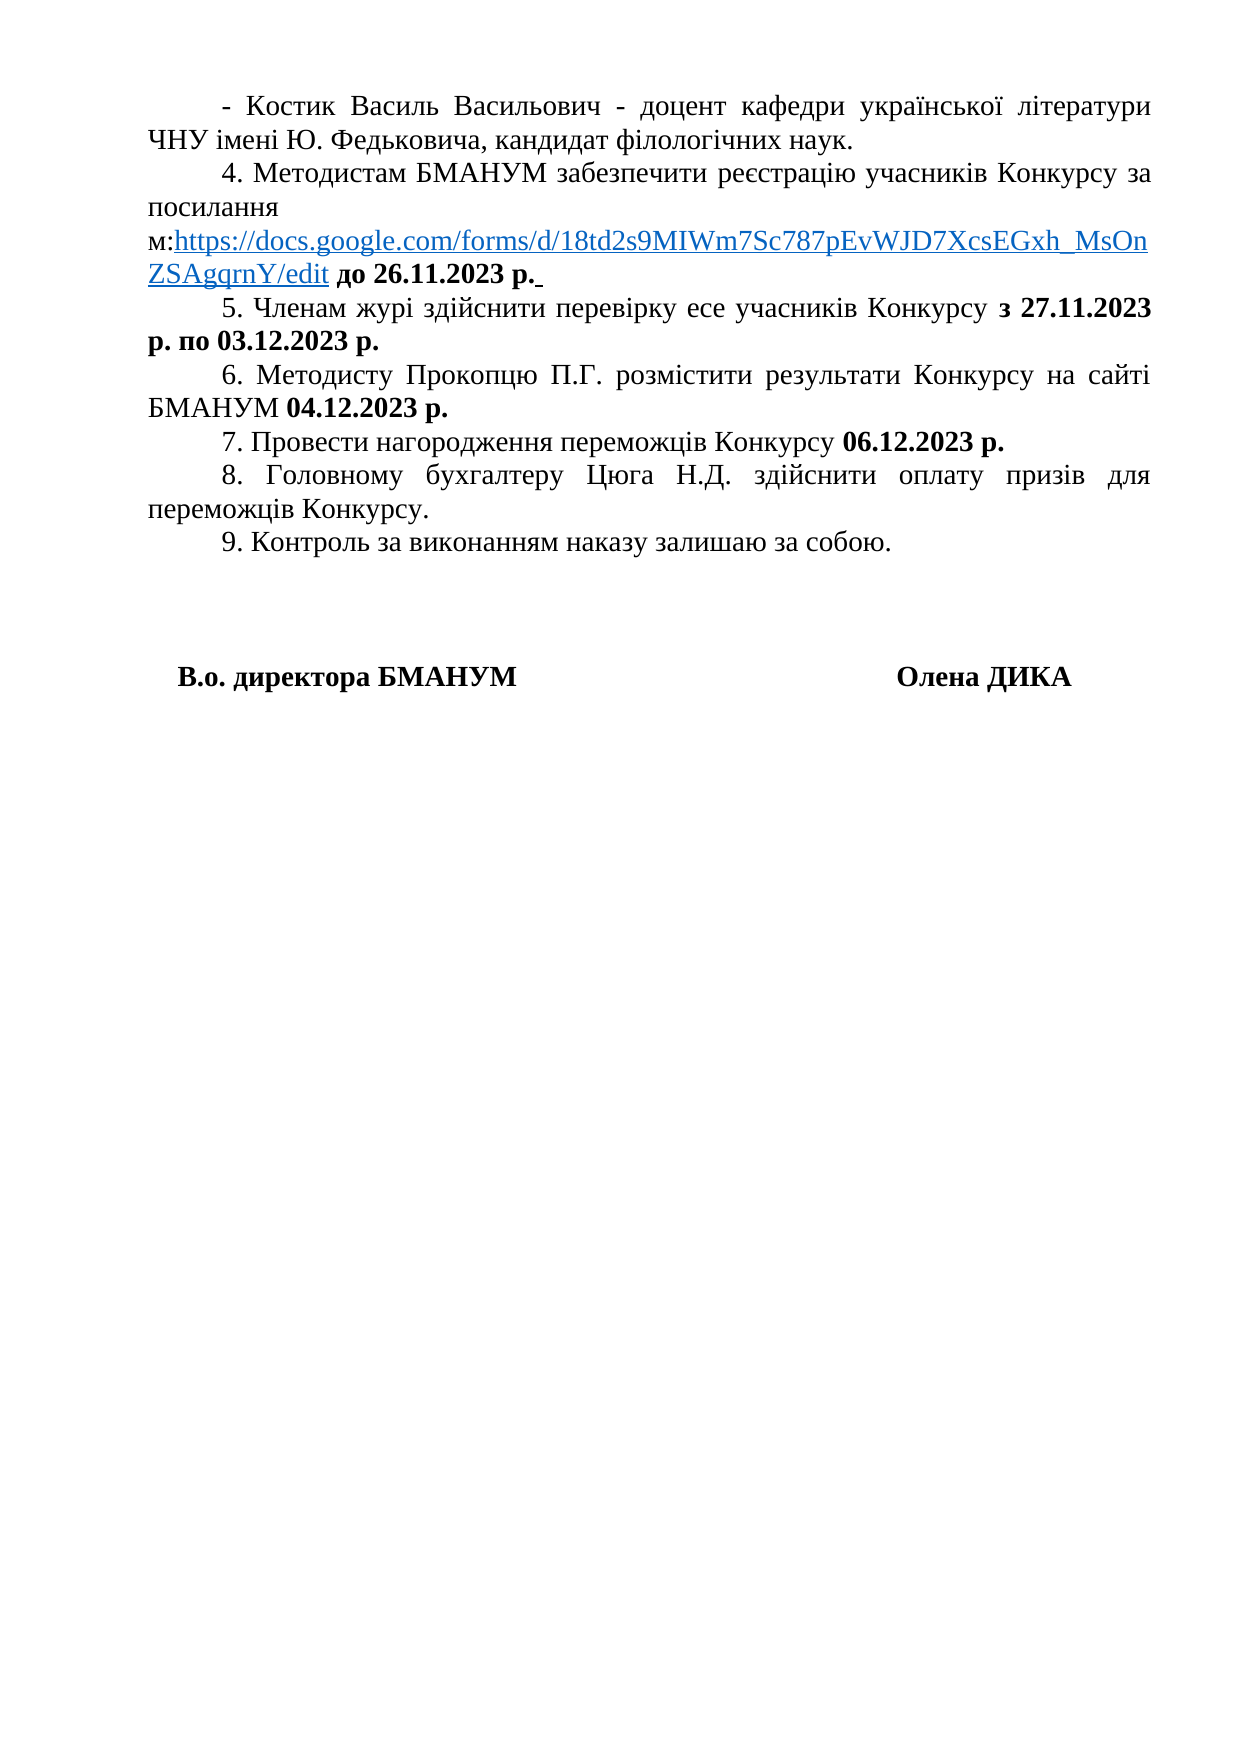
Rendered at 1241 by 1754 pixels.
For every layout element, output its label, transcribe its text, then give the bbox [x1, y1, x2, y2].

text 9. Контроль за виконанням наказу залишаю за собою. [148, 524, 1152, 558]
text 4. Методистам БМАНУМ забезпечити реєстрацію учасників Конкурсу за посиланням:https://docs.google.com/forms/d/18td2s9MIWm7Sc787pEvWJD7XcsEGxh_MsOnZSAgqrnY/edit до 26.11.2023 р. [148, 156, 1152, 290]
text - Костик Василь Васильович - доцент кафедри української літератури ЧНУ імені Ю. Федьковича, кандидат філологічних наук. [148, 88, 1152, 156]
text 6. Методисту Прокопцю П.Г. розмістити результати Конкурсу на сайті БМАНУМ 04.12.2023 р. [148, 357, 1152, 424]
text 8. Головному бухгалтеру Цюга Н.Д. здійснити оплату призів для переможців Конкурсу. [148, 457, 1152, 524]
text В.о. директора БМАНУМ Олена ДИКА [148, 659, 1152, 692]
text 7. Провести нагородження переможців Конкурсу 06.12.2023 р. [148, 424, 1152, 457]
text 5. Членам журі здійснити перевірку есе учасників Конкурсу з 27.11.2023 р. по 03.12.2023 р. [148, 290, 1152, 357]
